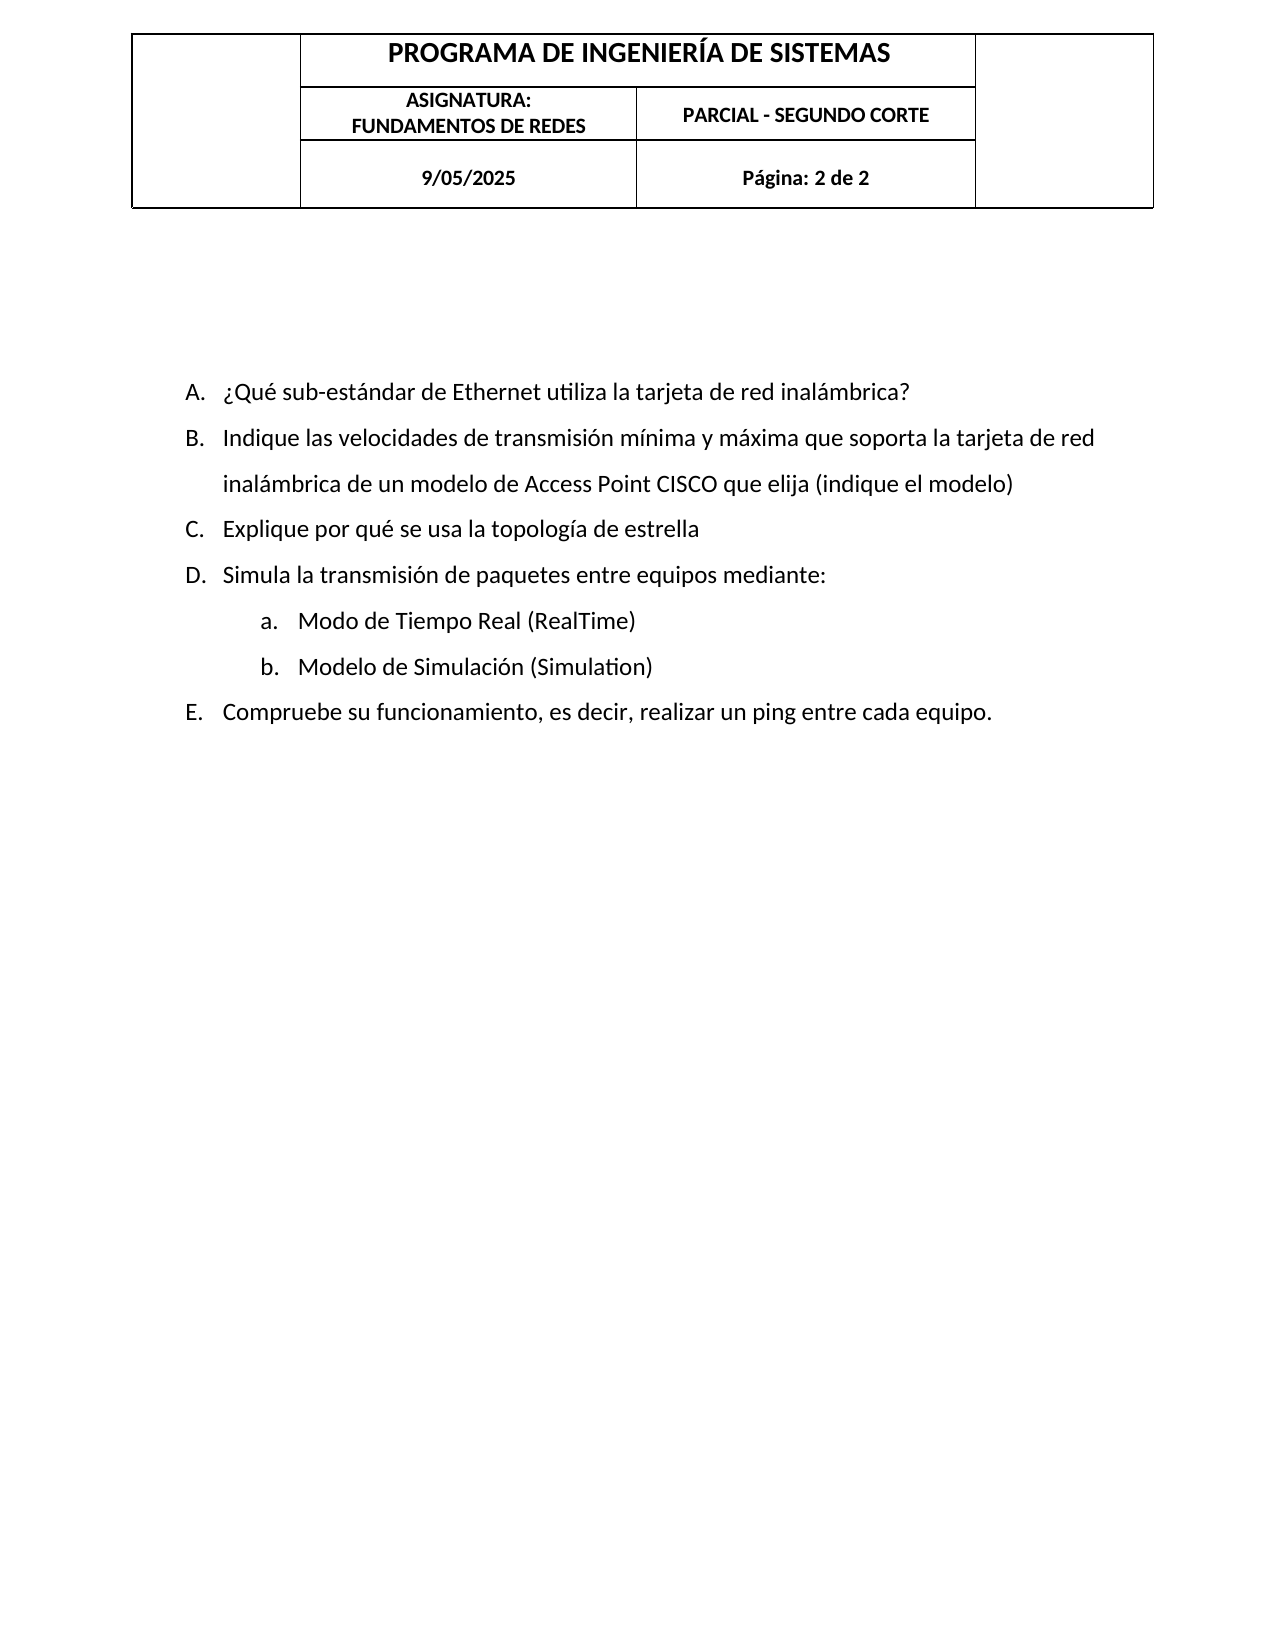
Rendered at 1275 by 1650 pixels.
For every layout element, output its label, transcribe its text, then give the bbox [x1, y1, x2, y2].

list Indique las velocidades de transmisión mínima y máxima que soporta la tarjeta de red inalámbrica de un modelo de Access Point CISCO que elija (indique el modelo) [185, 422, 1127, 498]
list ¿Qué sub-estándar de Ethernet utiliza la tarjeta de red inalámbrica? [185, 376, 1127, 407]
list Modo de Tiempo Real (RealTime) [260, 605, 1127, 635]
list Explique por qué se usa la topología de estrella [185, 513, 1127, 544]
list Modelo de Simulación (Simulation) [260, 651, 1127, 681]
list Compruebe su funcionamiento, es decir, realizar un ping entre cada equipo. [185, 696, 1127, 727]
list Simula la transmisión de paquetes entre equipos mediante: [185, 559, 1127, 590]
